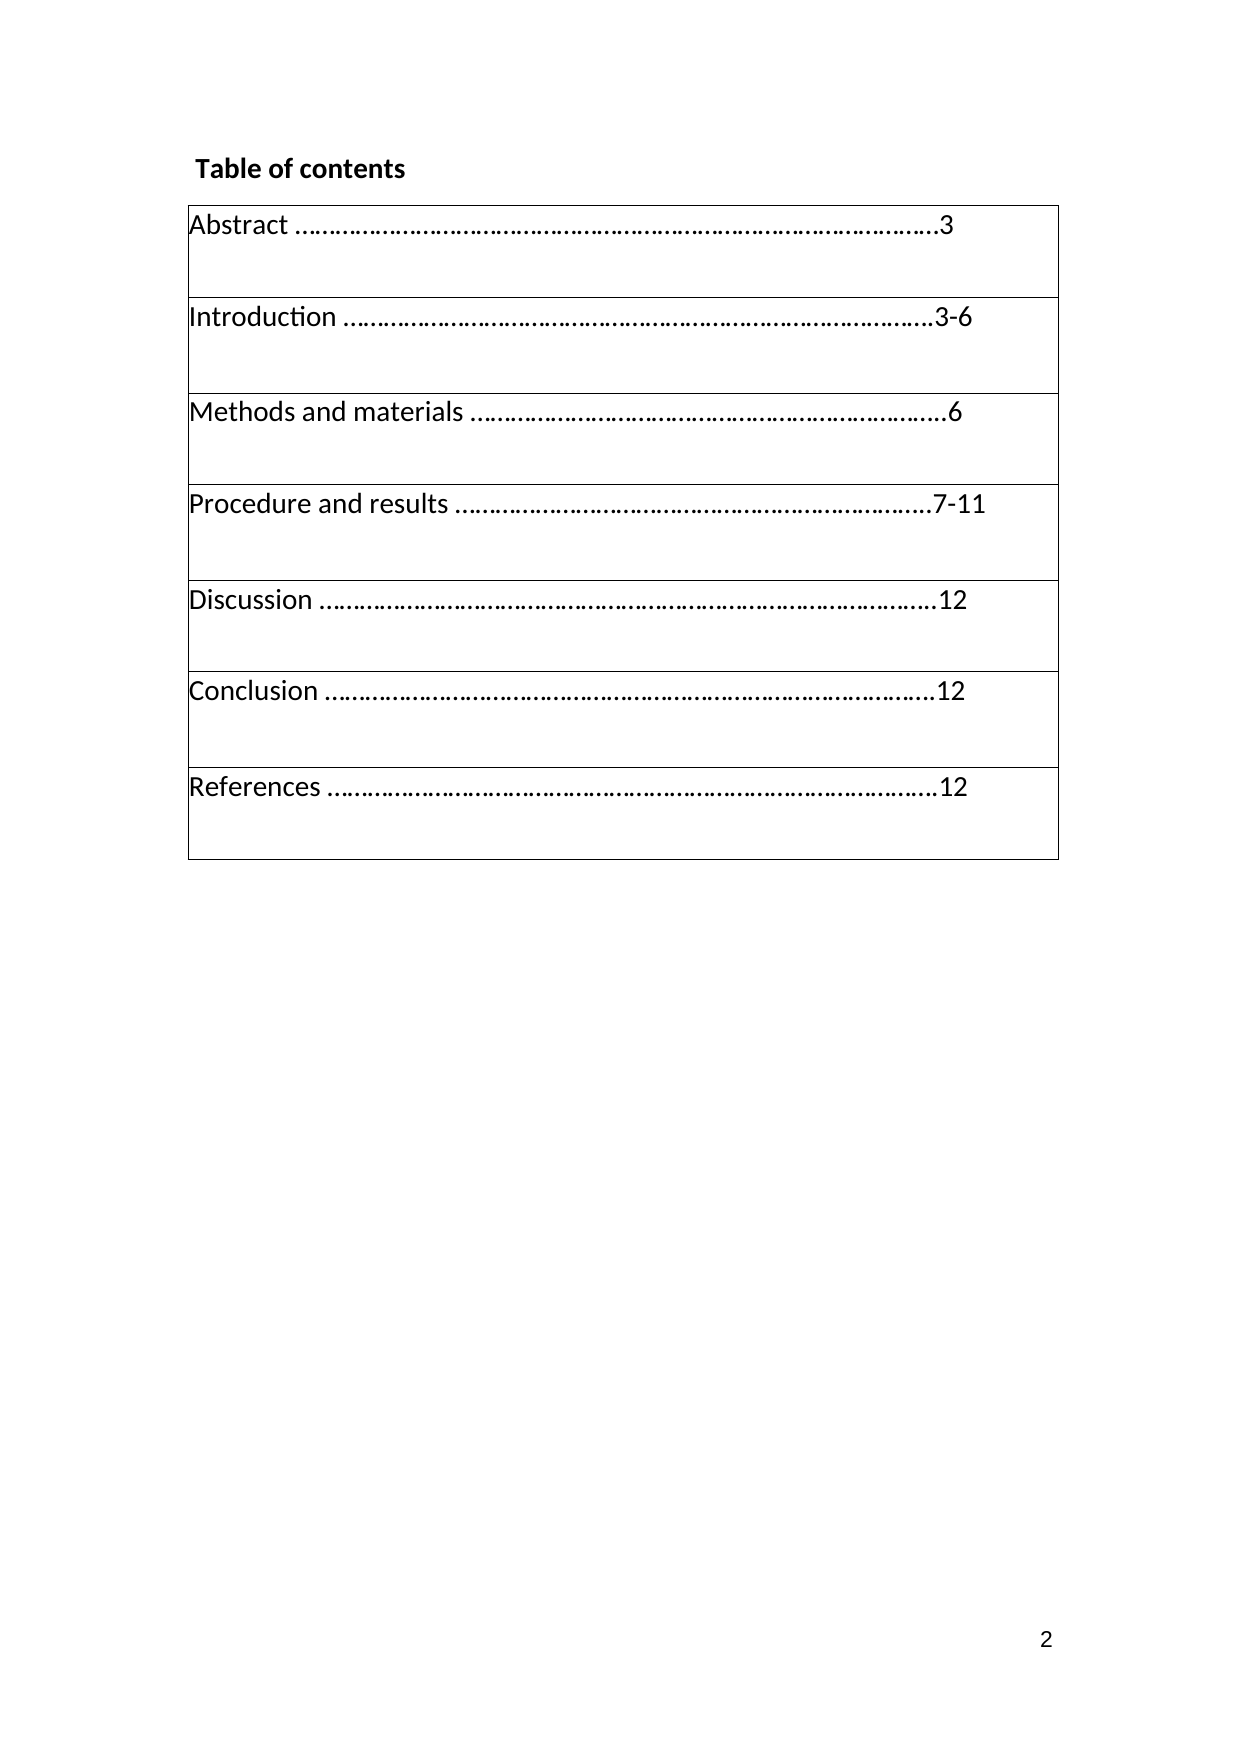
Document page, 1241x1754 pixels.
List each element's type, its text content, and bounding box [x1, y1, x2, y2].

table_cell Discussion ………………………………………………………………………………..12 [189, 581, 1058, 671]
table_cell Procedure and results ……………………………………………………………..7-11 [189, 485, 1058, 580]
table_cell Introduction …………………………………………………………………………….3-6 [189, 298, 1058, 392]
table_cell Methods and materials ……………………………………………………………..6 [189, 394, 1058, 484]
text Table of contents [187, 150, 1053, 186]
table_cell Conclusion ……………………………………………………………………………….12 [189, 672, 1058, 767]
table_header Abstract ……………………………………………………………………………………3 [189, 206, 1058, 297]
table_cell References ……………………………………………………………………………….12 [189, 768, 1058, 858]
